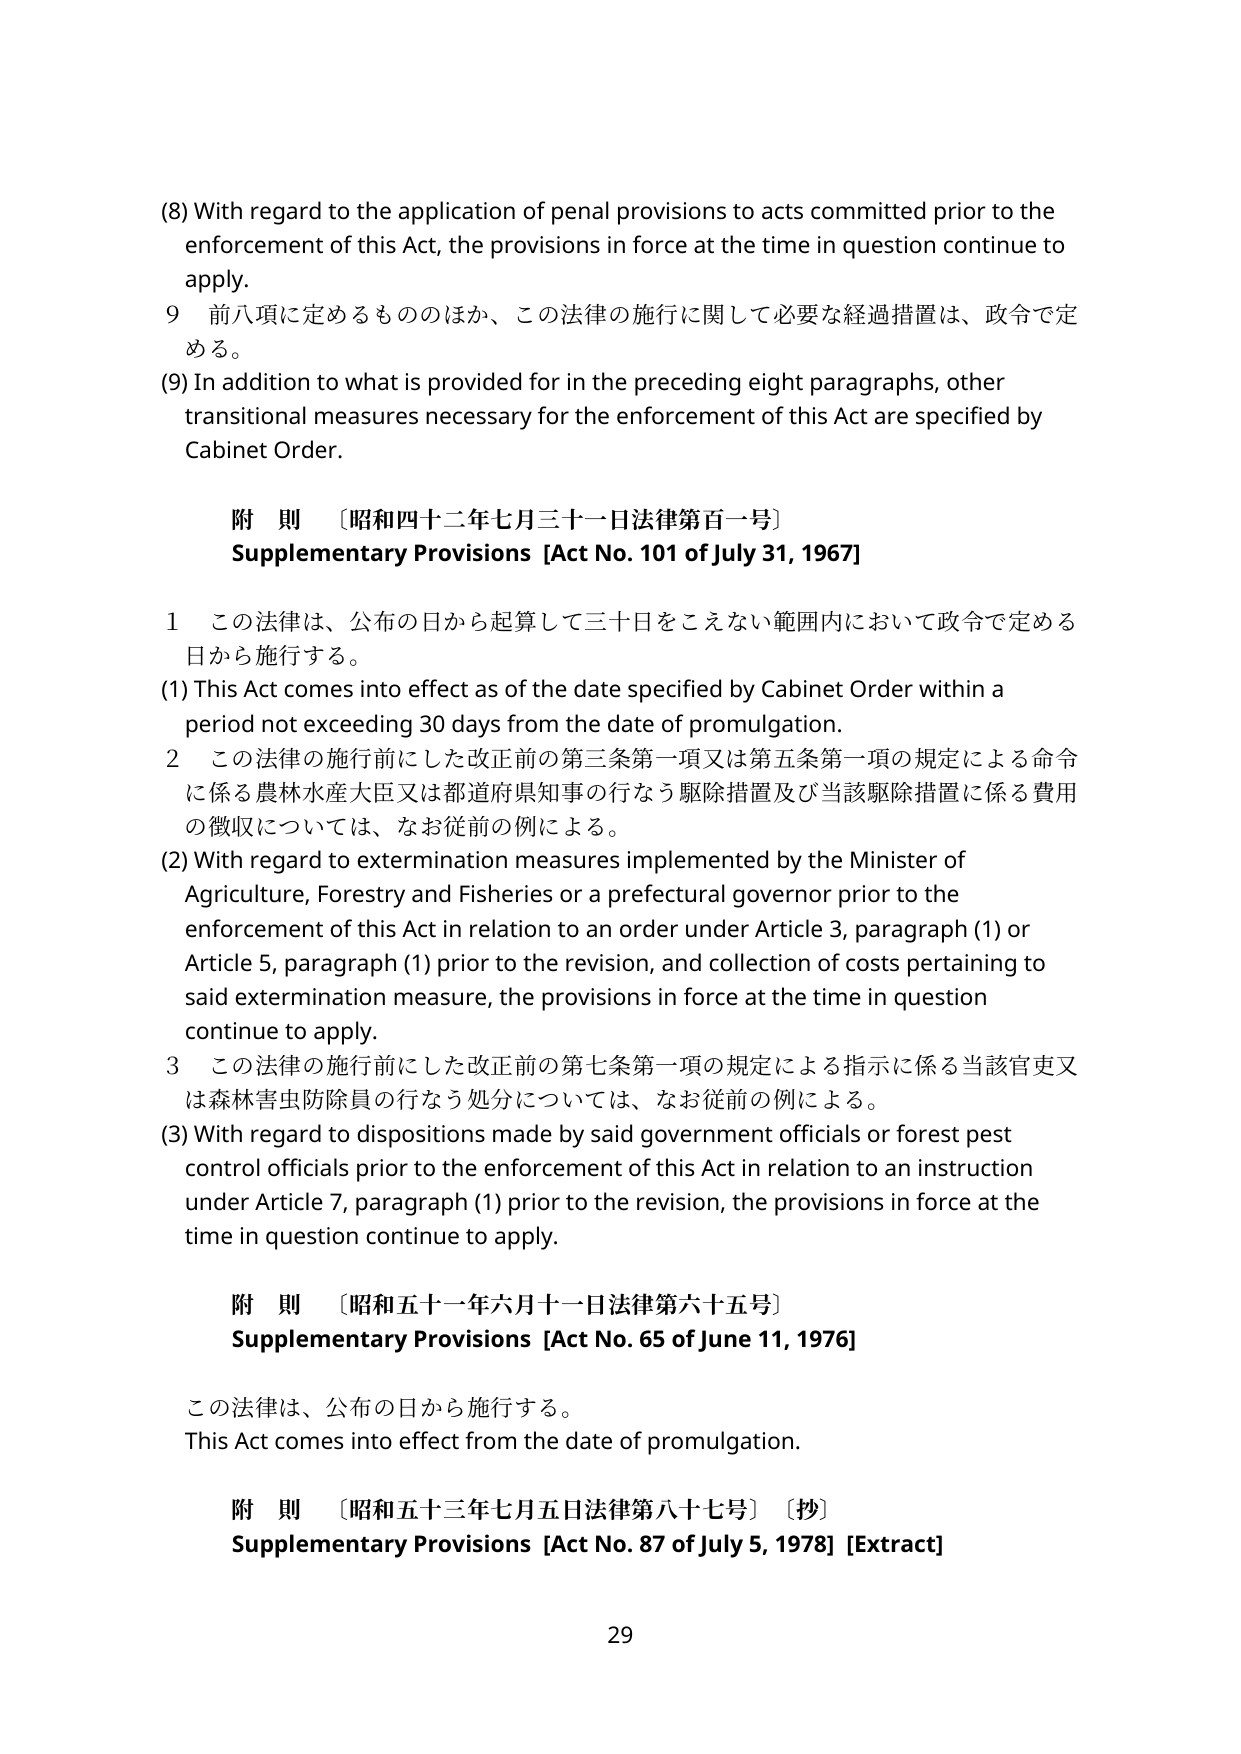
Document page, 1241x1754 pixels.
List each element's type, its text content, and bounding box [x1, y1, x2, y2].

text 附 則 〔昭和五十三年七月五日法律第八十七号〕〔抄〕 [230, 1492, 1079, 1526]
text １ この法律は、公布の日から起算して三十日をこえない範囲内において政令で定める日から施行する。 [161, 604, 1079, 672]
text (2) With regard to extermination measures implemented by the Minister of Agriculture, Forestry and Fisheries or a prefectural governor prior to the enforcement of this Act in relation to an order under Article 3, paragraph (1) or Article 5, paragraph (1) prior to the revision, and collection of costs pertaining to said extermination measure, the provisions in force at the time in question continue to apply. [161, 843, 1079, 1048]
text 附 則 〔昭和五十一年六月十一日法律第六十五号〕 [230, 1287, 1079, 1321]
text This Act comes into effect from the date of promulgation. [161, 1424, 1079, 1458]
text (8) With regard to the application of penal provisions to acts committed prior to the enforcement of this Act, the provisions in force at the time in question continue to apply. [161, 194, 1079, 296]
text ２ この法律の施行前にした改正前の第三条第一項又は第五条第一項の規定による命令に係る農林水産大臣又は都道府県知事の行なう駆除措置及び当該駆除措置に係る費用の徴収については、なお従前の例による。 [161, 740, 1079, 843]
text (3) With regard to dispositions made by said government officials or forest pest control officials prior to the enforcement of this Act in relation to an instruction under Article 7, paragraph (1) prior to the revision, the provisions in force at the time in question continue to apply. [161, 1116, 1079, 1253]
text ９ 前八項に定めるもののほか、この法律の施行に関して必要な経過措置は、政令で定める。 [161, 296, 1079, 364]
text 附 則 〔昭和四十二年七月三十一日法律第百一号〕 [230, 501, 1079, 535]
text Supplementary Provisions [Act No. 101 of July 31, 1967] [230, 535, 1079, 569]
text Supplementary Provisions [Act No. 65 of June 11, 1976] [230, 1321, 1079, 1355]
text ３ この法律の施行前にした改正前の第七条第一項の規定による指示に係る当該官吏又は森林害虫防除員の行なう処分については、なお従前の例による。 [161, 1048, 1079, 1116]
text (1) This Act comes into effect as of the date specified by Cabinet Order within a period not exceeding 30 days from the date of promulgation. [161, 672, 1079, 740]
text この法律は、公布の日から施行する。 [161, 1389, 1079, 1424]
text Supplementary Provisions [Act No. 87 of July 5, 1978] [Extract] [230, 1526, 1079, 1560]
text (9) In addition to what is provided for in the preceding eight paragraphs, other transitional measures necessary for the enforcement of this Act are specified by Cabinet Order. [161, 364, 1079, 467]
